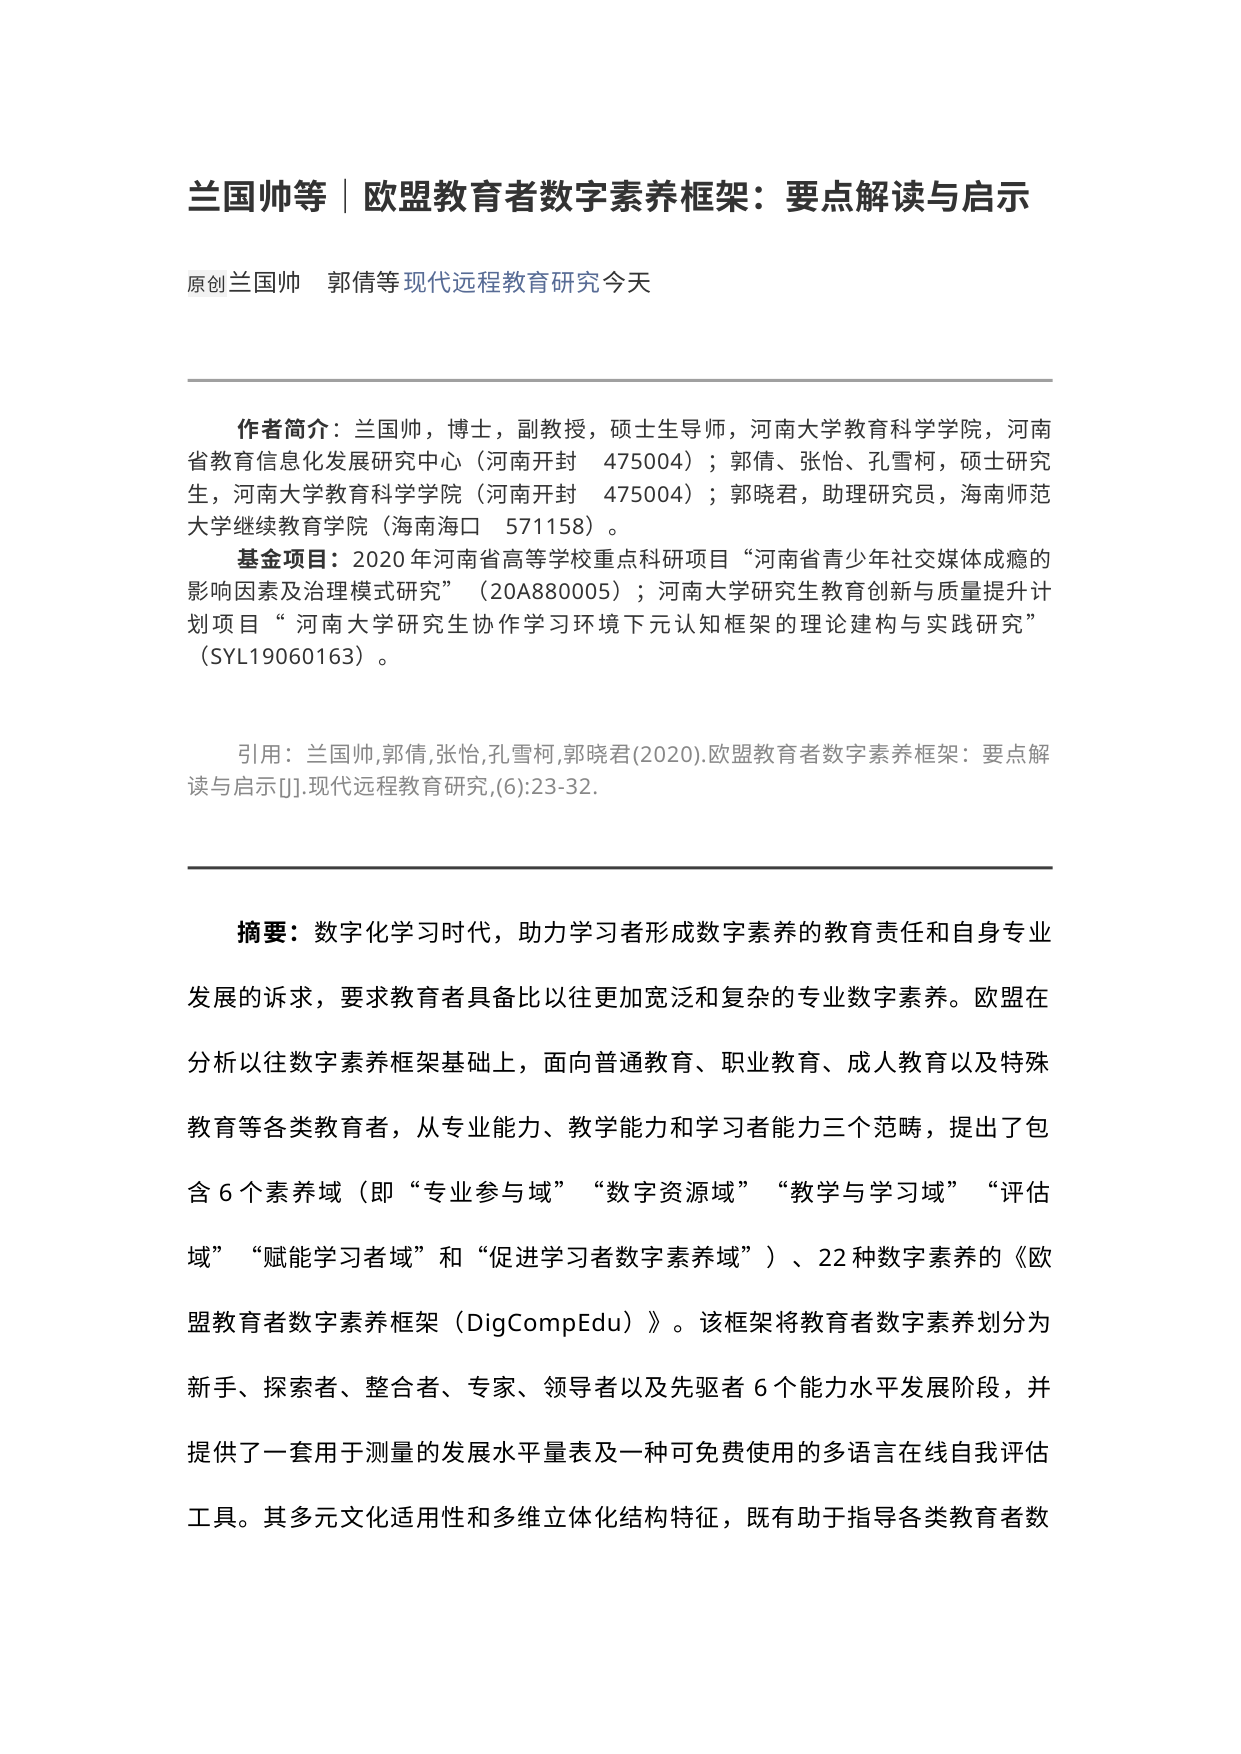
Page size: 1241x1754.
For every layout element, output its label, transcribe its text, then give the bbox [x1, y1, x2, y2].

text 基金项目：2020年河南省高等学校重点科研项目“河南省青少年社交媒体成瘾的影响因素及治理模式研究”（20A880005）；河南大学研究生教育创新与质量提升计划项目“ 河南大学研究生协作学习环境下元认知框架的理论建构与实践研究”（SYL19060163）。 [187, 541, 1053, 671]
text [187, 899, 1053, 1549]
text 引用：兰国帅,郭倩,张怡,孔雪柯,郭晓君(2020).欧盟教育者数字素养框架：要点解读与启示[J].现代远程教育研究,(6):23-32. [187, 736, 1053, 801]
text 原创 兰国帅 郭倩等 现代远程教育研究 今天 [187, 249, 1053, 314]
text 作者简介：兰国帅，博士，副教授，硕士生导师，河南大学教育科学学院，河南省教育信息化发展研究中心（河南开封 475004）；郭倩、张怡、孔雪柯，硕士研究生，河南大学教育科学学院（河南开封 475004）；郭晓君，助理研究员，海南师范大学继续教育学院（海南海口 571158）。 [187, 411, 1053, 541]
text 兰国帅等｜欧盟教育者数字素养框架：要点解读与启示 [187, 162, 1053, 227]
